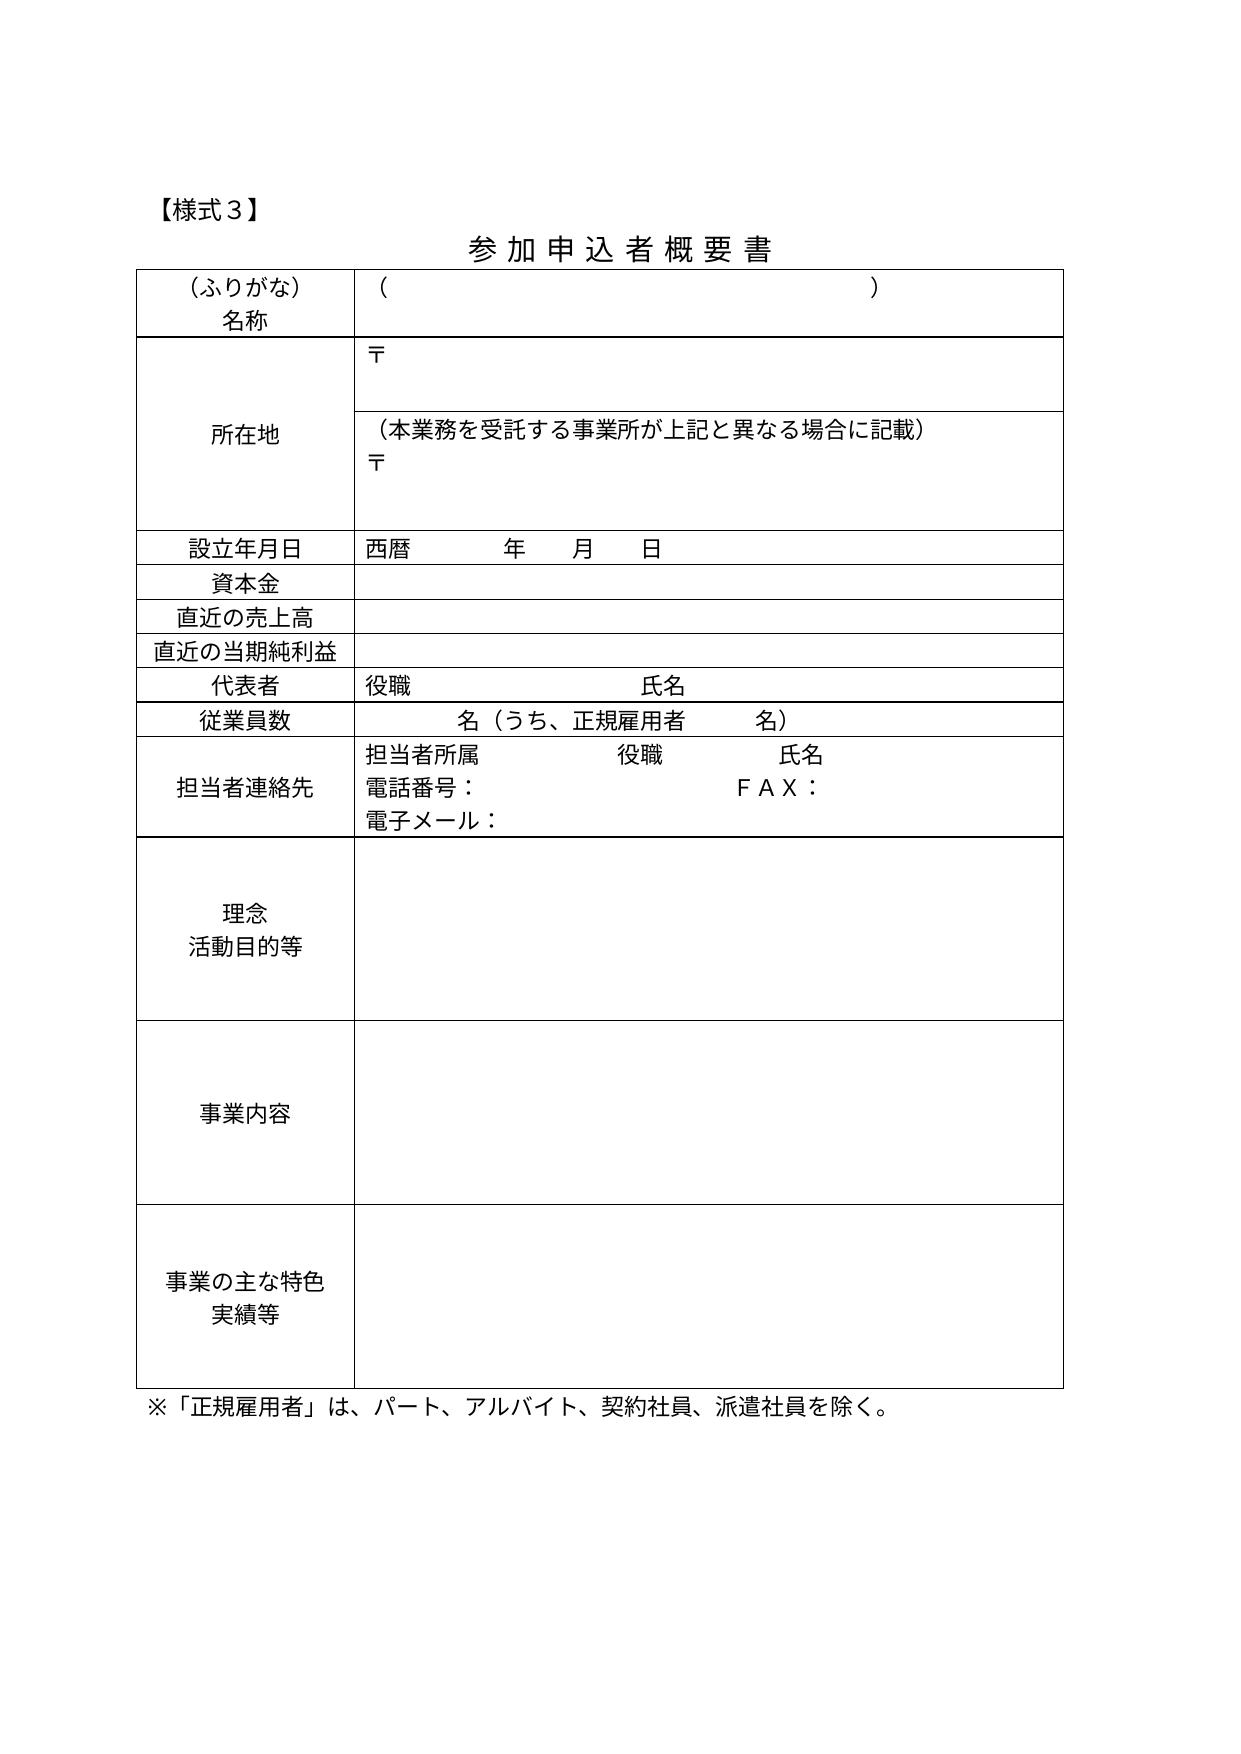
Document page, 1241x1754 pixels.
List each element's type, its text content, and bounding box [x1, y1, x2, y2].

table_cell （本業務を受託する事業所が上記と異なる場合に記載） 〒 [355, 412, 1063, 530]
table_cell 西暦 年 月 日 [355, 531, 1063, 564]
table_cell 事業内容 [137, 1021, 354, 1204]
table_cell 役職 氏名 [355, 668, 1063, 701]
table_cell 担当者所属 役職 氏名 電話番号： ＦＡＸ： 電子メール： [355, 737, 1063, 836]
table_cell [355, 1021, 1063, 1204]
table_cell 従業員数 [137, 703, 354, 736]
table_cell 事業の主な特色 実績等 [137, 1205, 354, 1388]
table_cell [355, 634, 1063, 667]
table_cell 担当者連絡先 [137, 737, 354, 836]
text 【様式３】 [148, 190, 1092, 227]
text 参加申込者概要書 [148, 227, 1092, 269]
text ※「正規雇用者」は、パート、アルバイト、契約社員、派遣社員を除く。 [148, 1389, 1092, 1422]
table_cell [355, 838, 1063, 1020]
table_header （ ） [355, 270, 1063, 336]
table_cell 名（うち、正規雇用者 名） [355, 703, 1063, 736]
table_cell 資本金 [137, 565, 354, 599]
table_cell 所在地 [137, 338, 354, 530]
table_header （ふりがな） 名称 [137, 270, 354, 336]
table_cell [355, 600, 1063, 633]
table_cell 代表者 [137, 668, 354, 701]
table_cell [355, 565, 1063, 599]
table_cell 〒 [355, 338, 1063, 411]
table_cell [355, 1205, 1063, 1388]
table_cell 理念 活動目的等 [137, 838, 354, 1020]
table_cell 直近の売上高 [137, 600, 354, 633]
table_cell 設立年月日 [137, 531, 354, 564]
table_cell 直近の当期純利益 [137, 634, 354, 667]
